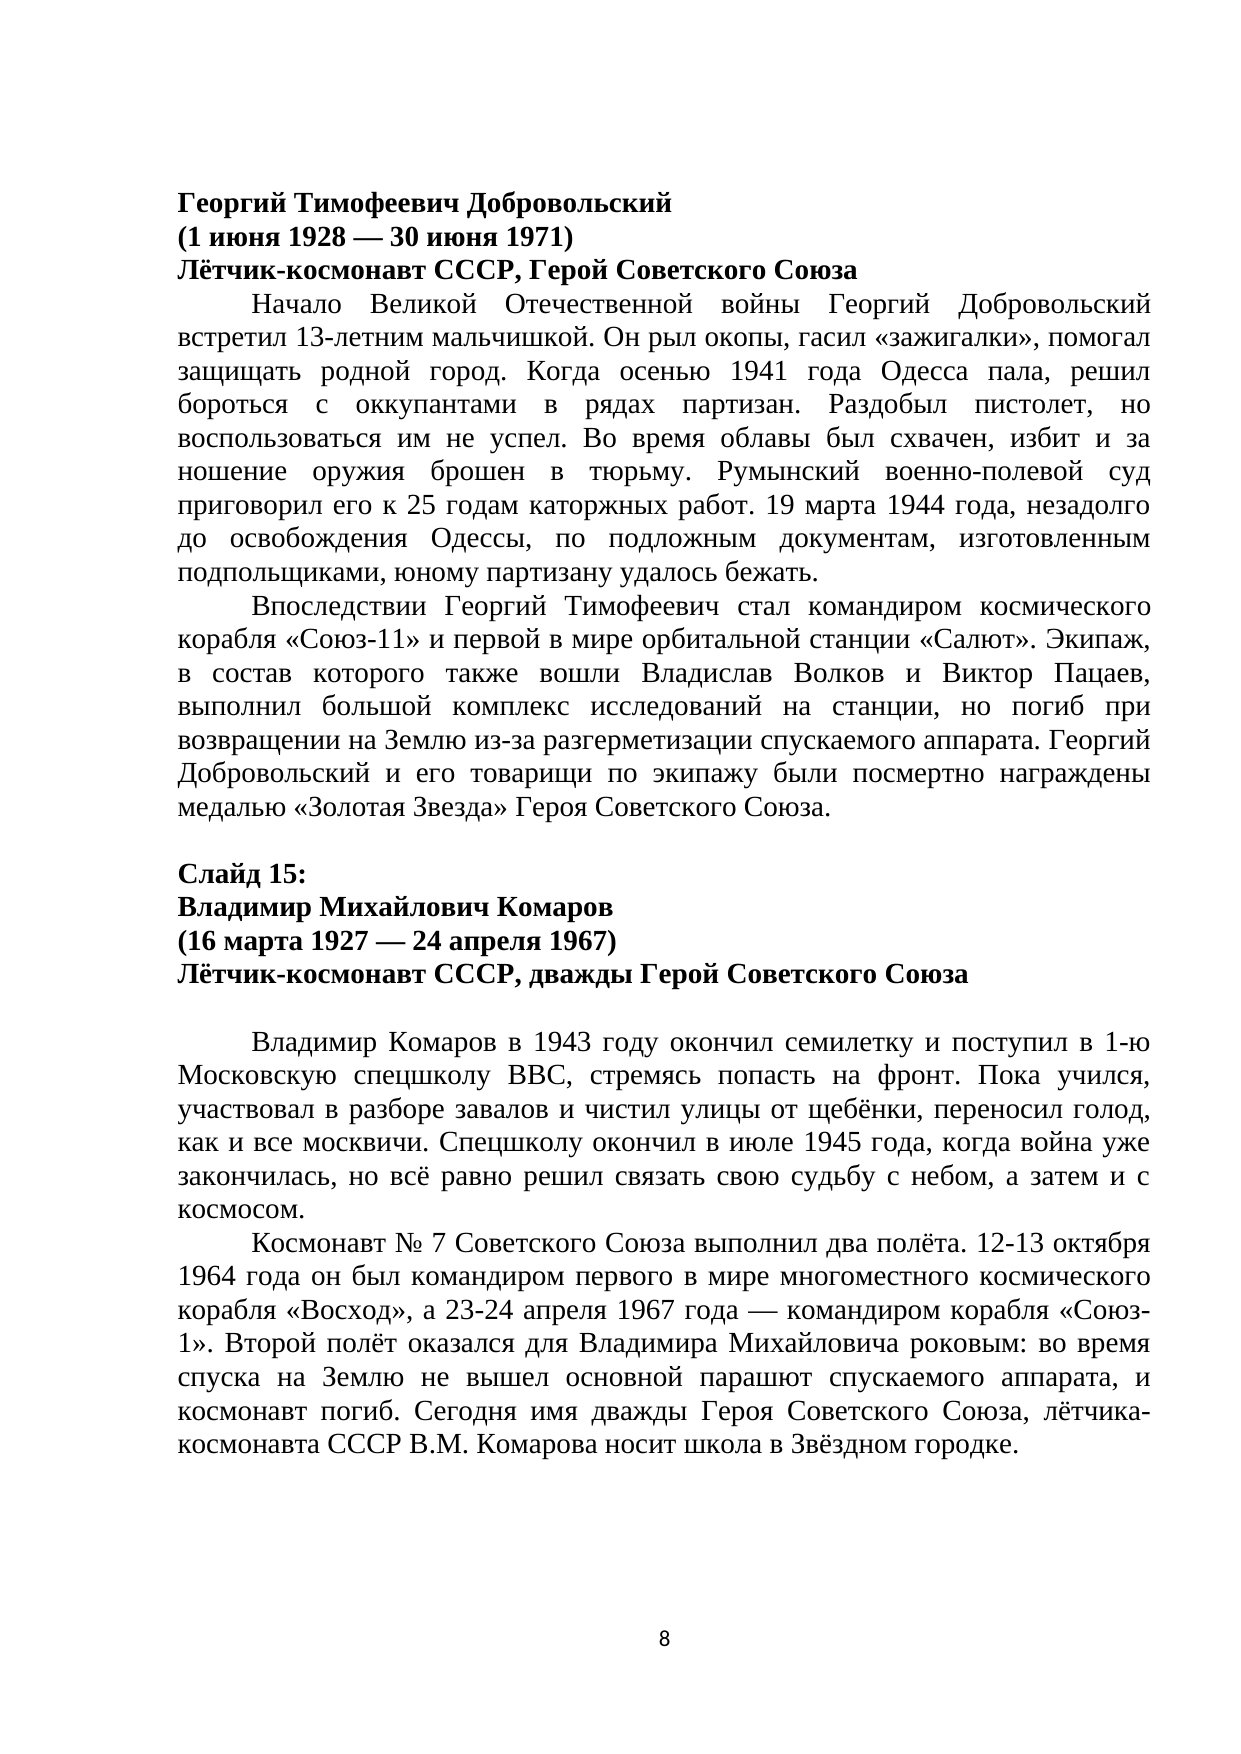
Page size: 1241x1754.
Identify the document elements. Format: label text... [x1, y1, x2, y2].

text (1 июня 1928 — 30 июня 1971) [177, 219, 1152, 252]
text Владимир Комаров в 1943 году окончил семилетку и поступил в 1-ю Московскую спецшколу ВВС, стремясь попасть на фронт. Пока учился, участвовал в разборе завалов и чистил улицы от щебёнки, переносил голод, как и все москвичи. Спецшколу окончил в июле 1945 года, когда война уже закончилась, но всё равно решил связать свою судьбу с небом, а затем и с космосом. [177, 1024, 1152, 1225]
text (16 марта 1927 — 24 апреля 1967) [177, 923, 1152, 957]
text Лётчик-космонавт СССР, Герой Советского Союза [177, 252, 1152, 286]
text Лётчик-космонавт СССР, дважды Герой Советского Союза [177, 957, 1152, 990]
text Слайд 15: [177, 856, 1152, 889]
text Владимир Михайлович Комаров [177, 889, 1152, 923]
text Космонавт № 7 Советского Союза выполнил два полёта. 12-13 октября 1964 года он был командиром первого в мире многоместного космического корабля «Восход», а 23-24 апреля 1967 года — командиром корабля «Союз-1». Второй полёт оказался для Владимира Михайловича роковым: во время спуска на Землю не вышел основной парашют спускаемого аппарата, и космонавт погиб. Сегодня имя дважды Героя Советского Союза, лётчика-космонавта СССР В.М. Комарова носит школа в Звёздном городке. [177, 1225, 1152, 1460]
text Впоследствии Георгий Тимофеевич стал командиром космического корабля «Союз-11» и первой в мире орбитальной станции «Салют». Экипаж, в состав которого также вошли Владислав Волков и Виктор Пацаев, выполнил большой комплекс исследований на станции, но погиб при возвращении на Землю из-за разгерметизации спускаемого аппарата. Георгий Добровольский и его товарищи по экипажу были посмертно награждены медалью «Золотая Звезда» Героя Советского Союза. [177, 588, 1152, 822]
text Георгий Тимофеевич Добровольский [177, 185, 1152, 219]
text Начало Великой Отечественной войны Георгий Добровольский встретил 13-летним мальчишкой. Он рыл окопы, гасил «зажигалки», помогал защищать родной город. Когда осенью 1941 года Одесса пала, решил бороться с оккупантами в рядах партизан. Раздобыл пистолет, но воспользоваться им не успел. Во время облавы был схвачен, избит и за ношение оружия брошен в тюрьму. Румынский военно-полевой суд приговорил его к 25 годам каторжных работ. 19 марта 1944 года, незадолго до освобождения Одессы, по подложным документам, изготовленным подпольщиками, юному партизану удалось бежать. [177, 286, 1152, 588]
